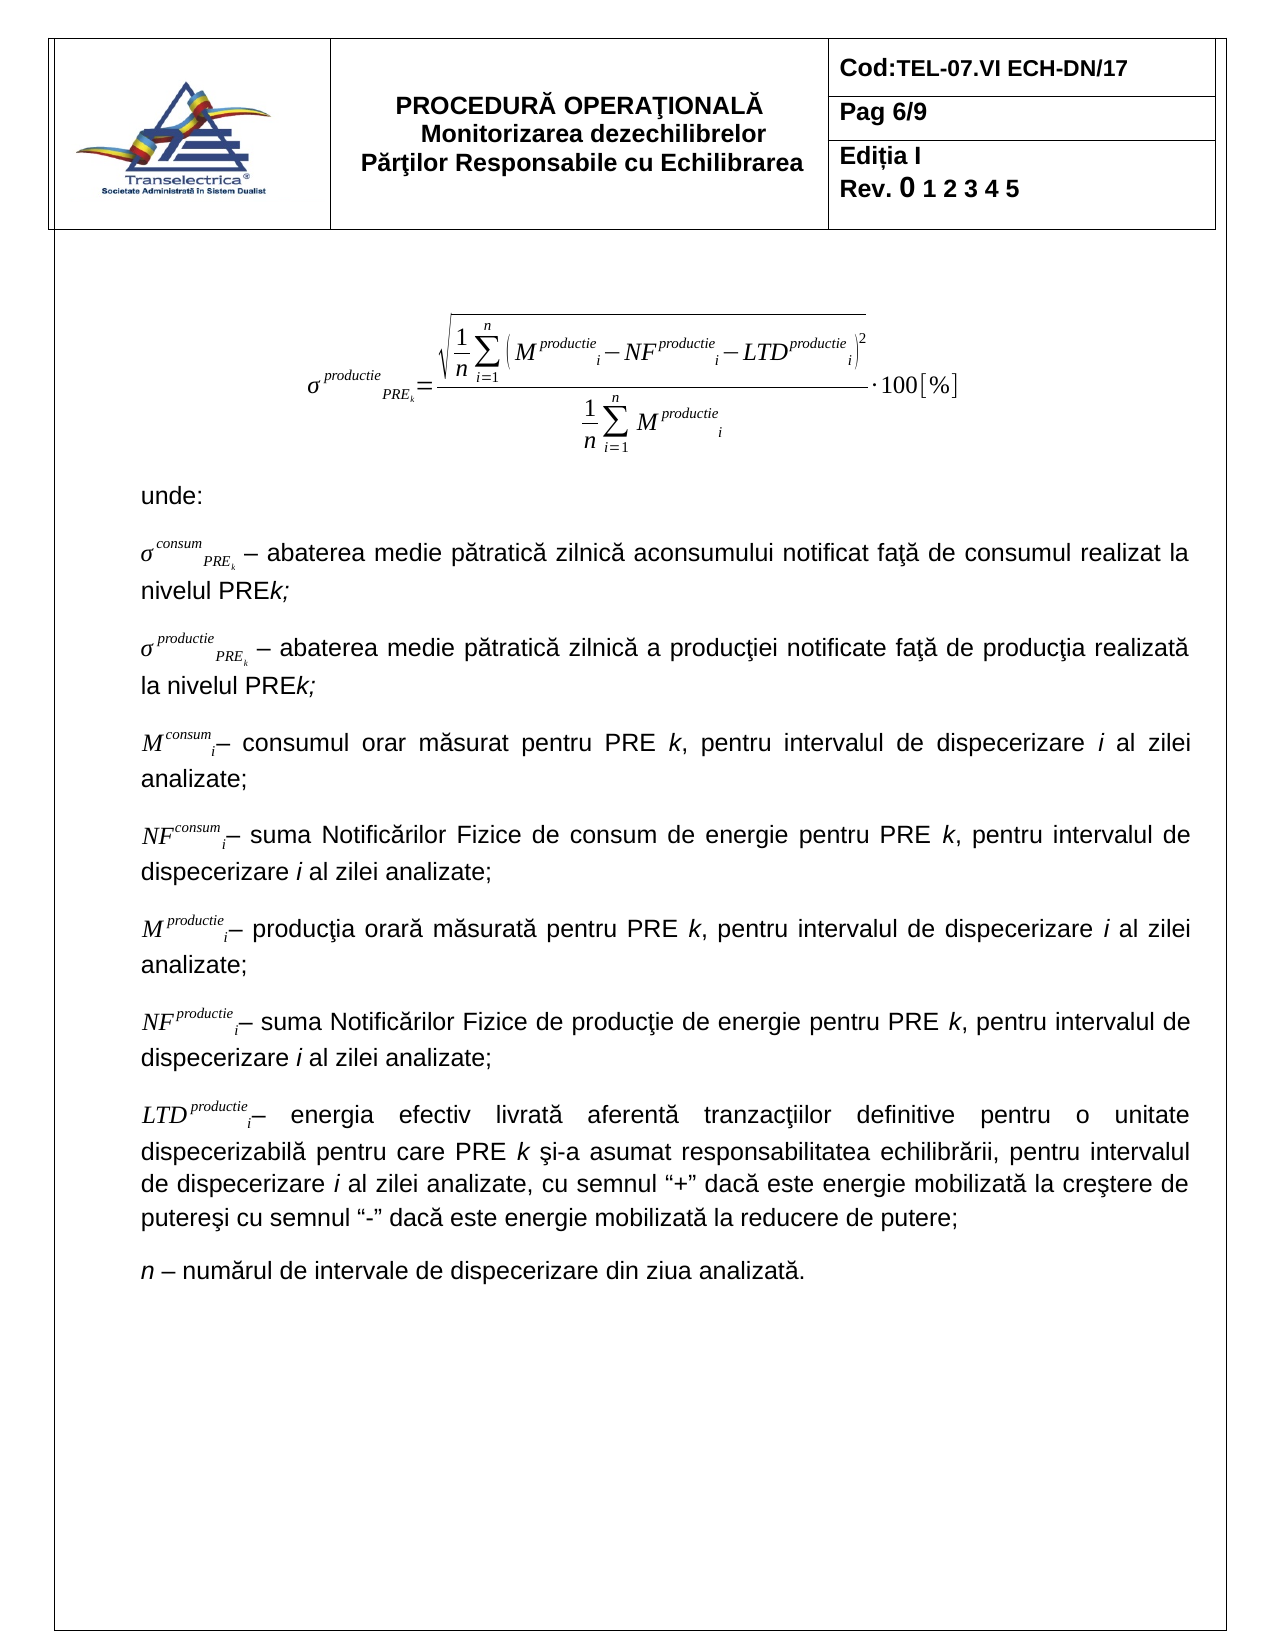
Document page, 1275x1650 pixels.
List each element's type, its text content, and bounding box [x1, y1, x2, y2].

text – abaterea medie pătratică zilnică a producţiei notificate faţă de producţia realizată la nivelul PREk; [141, 630, 1191, 700]
text unde: [141, 481, 1191, 510]
text – energia efectiv livrată aferentă tranzacţiilor definitive pentru o unitate dispecerizabilă pentru care PRE k şi-a asumat responsabilitatea echilibrării, pentru intervalul de dispecerizare i al zilei analizate, cu semnul “+” dacă este energie mobilizată la creştere de putereşi cu semnul “-” dacă este energie mobilizată la reducere de putere; [141, 1097, 1191, 1231]
text – consumul orar măsurat pentru PRE k, pentru intervalul de dispecerizare i al zilei analizate; [141, 725, 1191, 793]
text – suma Notificărilor Fizice de consum de energie pentru PRE k, pentru intervalul de dispecerizare i al zilei analizate; [141, 818, 1191, 886]
text – suma Notificărilor Fizice de producţie de energie pentru PRE k, pentru intervalul de dispecerizare i al zilei analizate; [141, 1004, 1191, 1072]
text – producţia orară măsurată pentru PRE k, pentru intervalul de dispecerizare i al zilei analizate; [141, 911, 1191, 979]
text n – numărul de intervale de dispecerizare din ziua analizată. [141, 1256, 1191, 1285]
picture [70, 58, 325, 202]
text – abaterea medie pătratică zilnică aconsumului notificat faţă de consumul realizat la nivelul PREk; [141, 535, 1191, 605]
